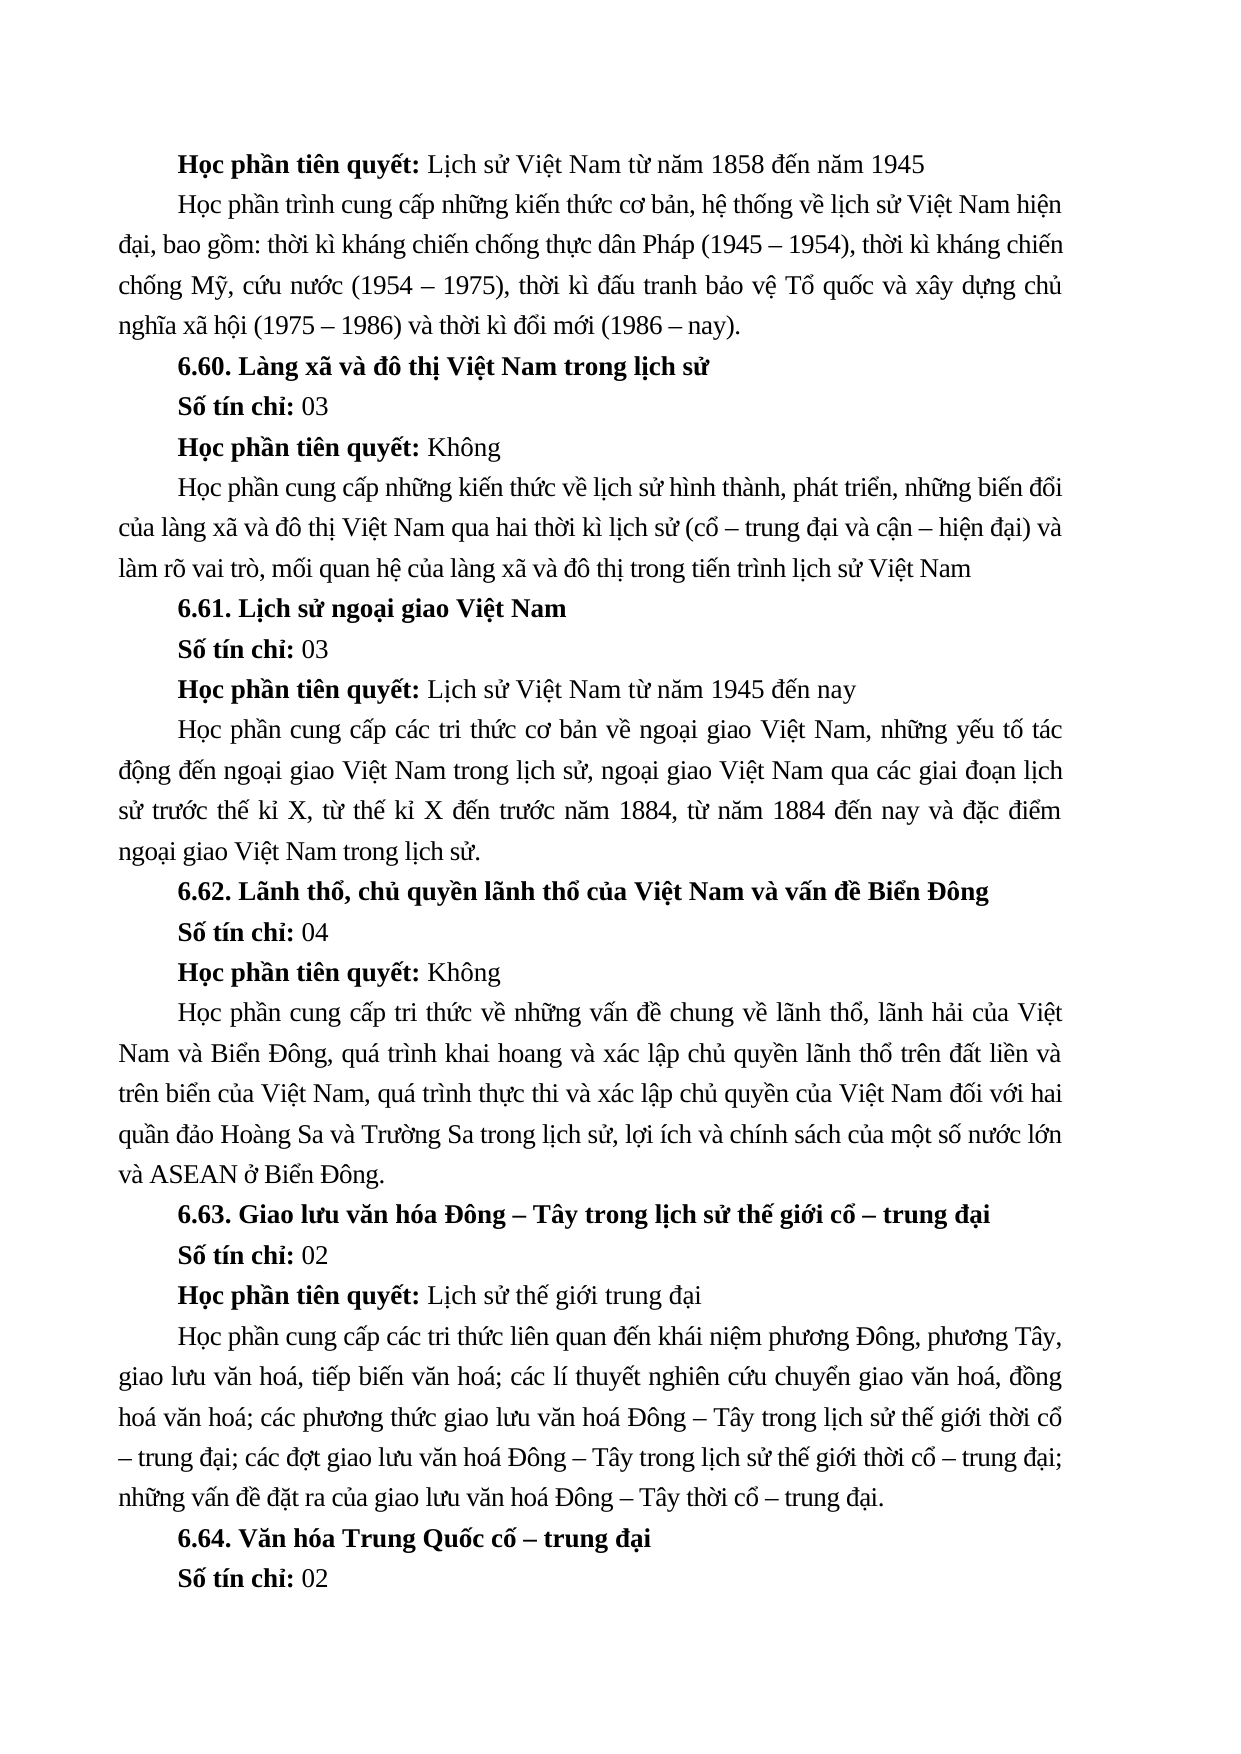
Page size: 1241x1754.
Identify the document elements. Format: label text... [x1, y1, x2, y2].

text Học phần tiên quyết: Lịch sử Việt Nam từ năm 1858 đến năm 1945 [118, 148, 1063, 179]
text 6.63. Giao lưu văn hóa Đông – Tây trong lịch sử thế giới cổ – trung đại [118, 1198, 1063, 1230]
text Học phần cung cấp những kiến thức về lịch sử hình thành, phát triển, những biến đổi của làng xã và đô thị Việt Nam qua hai thời kì lịch sử (cổ – trung đại và cận – hiện đại) và làm rõ vai trò, mối quan hệ của làng xã và đô thị trong tiến trình lịch sử Việt Nam [118, 471, 1063, 583]
text Học phần tiên quyết: Lịch sử Việt Nam từ năm 1945 đến nay [118, 673, 1063, 704]
text Số tín chỉ: 02 [118, 1562, 1063, 1593]
text Số tín chỉ: 04 [118, 916, 1063, 947]
text Học phần tiên quyết: Không [118, 956, 1063, 987]
text 6.60. Làng xã và đô thị Việt Nam trong lịch sử [118, 350, 1063, 381]
text 6.62. Lãnh thổ, chủ quyền lãnh thổ của Việt Nam và vấn đề Biển Đông [118, 875, 1063, 906]
text Số tín chỉ: 03 [118, 390, 1063, 421]
text 6.64. Văn hóa Trung Quốc cố – trung đại [118, 1522, 1063, 1553]
text 6.61. Lịch sử ngoại giao Việt Nam [118, 592, 1063, 623]
text Học phần cung cấp các tri thức cơ bản về ngoại giao Việt Nam, những yếu tố tác động đến ngoại giao Việt Nam trong lịch sử, ngoại giao Việt Nam qua các giai đoạn lịch sử trước thế kỉ X, từ thế kỉ X đến trước năm 1884, từ năm 1884 đến nay và đặc điểm ngoại giao Việt Nam trong lịch sử. [118, 713, 1063, 866]
text Học phần cung cấp các tri thức liên quan đến khái niệm phương Đông, phương Tây, giao lưu văn hoá, tiếp biến văn hoá; các lí thuyết nghiên cứu chuyển giao văn hoá, đồng hoá văn hoá; các phương thức giao lưu văn hoá Đông – Tây trong lịch sử thế giới thời cổ – trung đại; các đợt giao lưu văn hoá Đông – Tây trong lịch sử thế giới thời cổ – trung đại; những vấn đề đặt ra của giao lưu văn hoá Đông – Tây thời cổ – trung đại. [118, 1320, 1063, 1513]
text Học phần tiên quyết: Không [118, 431, 1063, 462]
text Học phần tiên quyết: Lịch sử thế giới trung đại [118, 1279, 1063, 1311]
text Học phần cung cấp tri thức về những vấn đề chung về lãnh thổ, lãnh hải của Việt Nam và Biển Đông, quá trình khai hoang và xác lập chủ quyền lãnh thổ trên đất liền và trên biển của Việt Nam, quá trình thực thi và xác lập chủ quyền của Việt Nam đối với hai quần đảo Hoàng Sa và Trường Sa trong lịch sử, lợi ích và chính sách của một số nước lớn và ASEAN ở Biển Đông. [118, 996, 1063, 1189]
text Số tín chỉ: 02 [118, 1239, 1063, 1270]
text Học phần trình cung cấp những kiến thức cơ bản, hệ thống về lịch sử Việt Nam hiện đại, bao gồm: thời kì kháng chiến chống thực dân Pháp (1945 – 1954), thời kì kháng chiến chống Mỹ, cứu nước (1954 – 1975), thời kì đấu tranh bảo vệ Tổ quốc và xây dựng chủ nghĩa xã hội (1975 – 1986) và thời kì đổi mới (1986 – nay). [118, 188, 1063, 341]
text Số tín chỉ: 03 [118, 633, 1063, 664]
